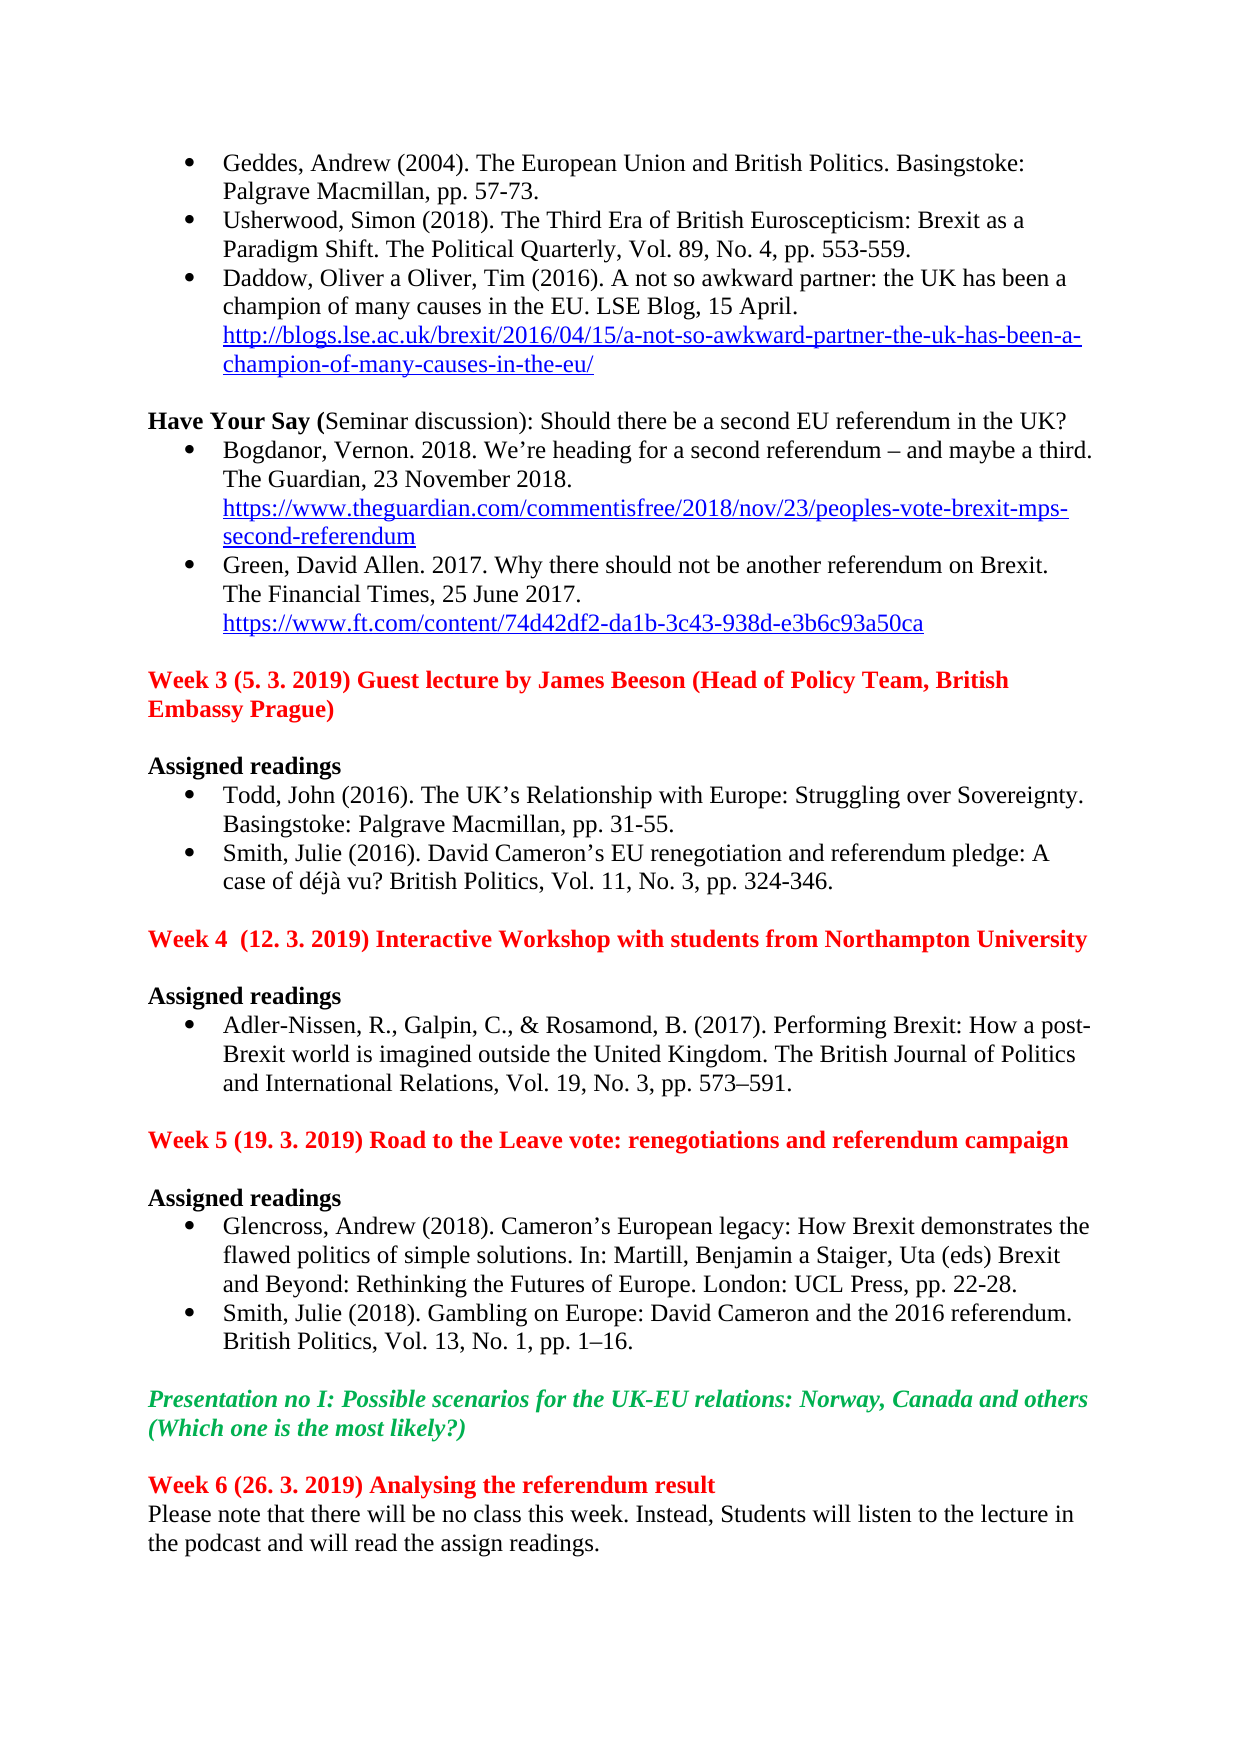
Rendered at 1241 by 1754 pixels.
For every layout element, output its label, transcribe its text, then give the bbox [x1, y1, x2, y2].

list Smith, Julie (2016). David Cameron’s EU renegotiation and referendum pledge: A case of déjà vu? British Politics, Vol. 11, No. 3, pp. 324-346. [185, 838, 1093, 895]
text Assigned readings [148, 981, 1093, 1010]
text Week 5 (19. 3. 2019) Road to the Leave vote: renegotiations and referendum campaign [148, 1125, 1093, 1154]
list Bogdanor, Vernon. 2018. We’re heading for a second referendum – and maybe a third. The Guardian, 23 November 2018. [185, 435, 1093, 493]
text Presentation no I: Possible scenarios for the UK-EU relations: Norway, Canada and others (Which one is the most likely?) [148, 1384, 1093, 1441]
text Week 3 (5. 3. 2019) Guest lecture by James Beeson (Head of Policy Team, British Embassy Prague) [148, 665, 1093, 723]
list Usherwood, Simon (2018). The Third Era of British Euroscepticism: Brexit as a Paradigm Shift. The Political Quarterly, Vol. 89, No. 4, pp. 553-559. [185, 205, 1093, 263]
list Green, David Allen. 2017. Why there should not be another referendum on Brexit. The Financial Times, 25 June 2017. [185, 550, 1093, 608]
text Assigned readings [148, 751, 1093, 780]
text Please note that there will be no class this week. Instead, Students will listen to the lecture in the podcast and will read the assign readings. [148, 1499, 1093, 1556]
list Geddes, Andrew (2004). The European Union and British Politics. Basingstoke: Palgrave Macmillan, pp. 57-73. [185, 148, 1093, 205]
text Assigned readings [148, 1183, 1093, 1211]
list https://www.ft.com/content/74d42df2-da1b-3c43-938d-e3b6c93a50ca [223, 608, 1093, 636]
list Adler-Nissen, R., Galpin, C., & Rosamond, B. (2017). Performing Brexit: How a post-Brexit world is imagined outside the United Kingdom. The British Journal of Politics and International Relations, Vol. 19, No. 3, pp. 573–591. [185, 1010, 1093, 1096]
text Have Your Say (Seminar discussion): Should there be a second EU referendum in the UK? [148, 406, 1093, 435]
text Week 6 (26. 3. 2019) Analysing the referendum result [148, 1470, 1093, 1499]
list Smith, Julie (2018). Gambling on Europe: David Cameron and the 2016 referendum. British Politics, Vol. 13, No. 1, pp. 1–16. [185, 1298, 1093, 1355]
list Todd, John (2016). The UK’s Relationship with Europe: Struggling over Sovereignty. Basingstoke: Palgrave Macmillan, pp. 31-55. [185, 780, 1093, 838]
list Daddow, Oliver a Oliver, Tim (2016). A not so awkward partner: the UK has been a champion of many causes in the EU. LSE Blog, 15 April. http://blogs.lse.ac.uk/brexit/2016/04/15/a-not-so-awkward-partner-the-uk-has-been-a-champion-of-many-causes-in-the-eu/ [185, 263, 1093, 378]
text Week 4 (12. 3. 2019) Interactive Workshop with students from Northampton University [148, 924, 1093, 953]
list https://www.theguardian.com/commentisfree/2018/nov/23/peoples-vote-brexit-mps-second-referendum [223, 493, 1093, 550]
list Glencross, Andrew (2018). Cameron’s European legacy: How Brexit demonstrates the flawed politics of simple solutions. In: Martill, Benjamin a Staiger, Uta (eds) Brexit and Beyond: Rethinking the Futures of Europe. London: UCL Press, pp. 22-28. [185, 1211, 1093, 1298]
